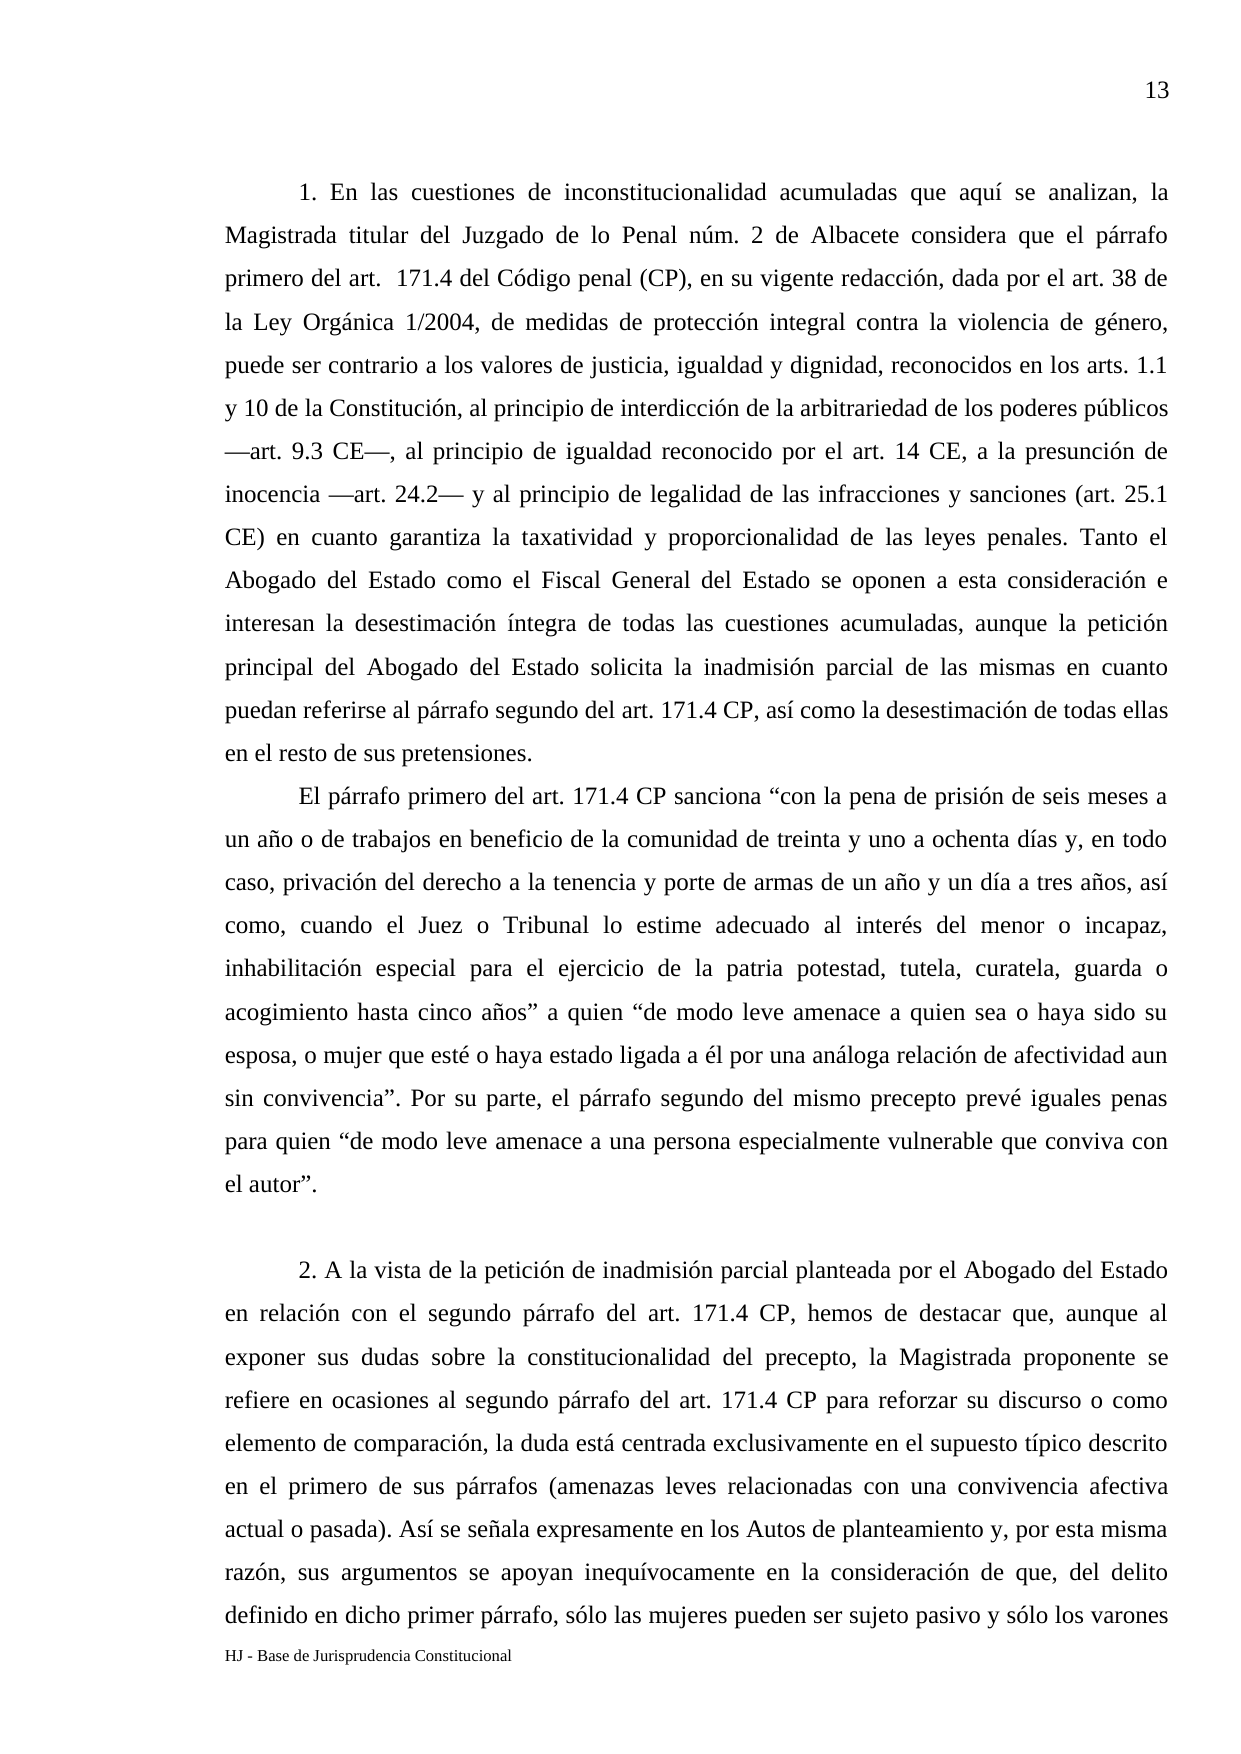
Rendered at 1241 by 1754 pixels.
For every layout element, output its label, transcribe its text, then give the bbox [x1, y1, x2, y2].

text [224, 1255, 1169, 1629]
text 1. En las cuestiones de inconstitucionalidad acumuladas que aquí se analizan, la Magistrada titular del Juzgado de lo Penal núm. 2 de Albacete considera que el párrafo primero del art. 171.4 del Código penal (CP), en su vigente redacción, dada por el art. 38 de la Ley Orgánica 1/2004, de medidas de protección integral contra la violencia de género, puede ser contrario a los valores de justicia, igualdad y dignidad, reconocidos en los arts. 1.1 y 10 de la Constitución, al principio de interdicción de la arbitrariedad de los poderes públicos —art. 9.3 CE—, al principio de igualdad reconocido por el art. 14 CE, a la presunción de inocencia —art. 24.2— y al principio de legalidad de las infracciones y sanciones (art. 25.1 CE) en cuanto garantiza la taxatividad y proporcionalidad de las leyes penales. Tanto el Abogado del Estado como el Fiscal General del Estado se oponen a esta consideración e interesan la desestimación íntegra de todas las cuestiones acumuladas, aunque la petición principal del Abogado del Estado solicita la inadmisión parcial de las mismas en cuanto puedan referirse al párrafo segundo del art. 171.4 CP, así como la desestimación de todas ellas en el resto de sus pretensiones. [224, 177, 1169, 767]
text El párrafo primero del art. 171.4 CP sanciona “con la pena de prisión de seis meses a un año o de trabajos en beneficio de la comunidad de treinta y uno a ochenta días y, en todo caso, privación del derecho a la tenencia y porte de armas de un año y un día a tres años, así como, cuando el Juez o Tribunal lo estime adecuado al interés del menor o incapaz, inhabilitación especial para el ejercicio de la patria potestad, tutela, curatela, guarda o acogimiento hasta cinco años” a quien “de modo leve amenace a quien sea o haya sido su esposa, o mujer que esté o haya estado ligada a él por una análoga relación de afectividad aun sin convivencia”. Por su parte, el párrafo segundo del mismo precepto prevé iguales penas para quien “de modo leve amenace a una persona especialmente vulnerable que conviva con el autor”. [224, 781, 1169, 1198]
